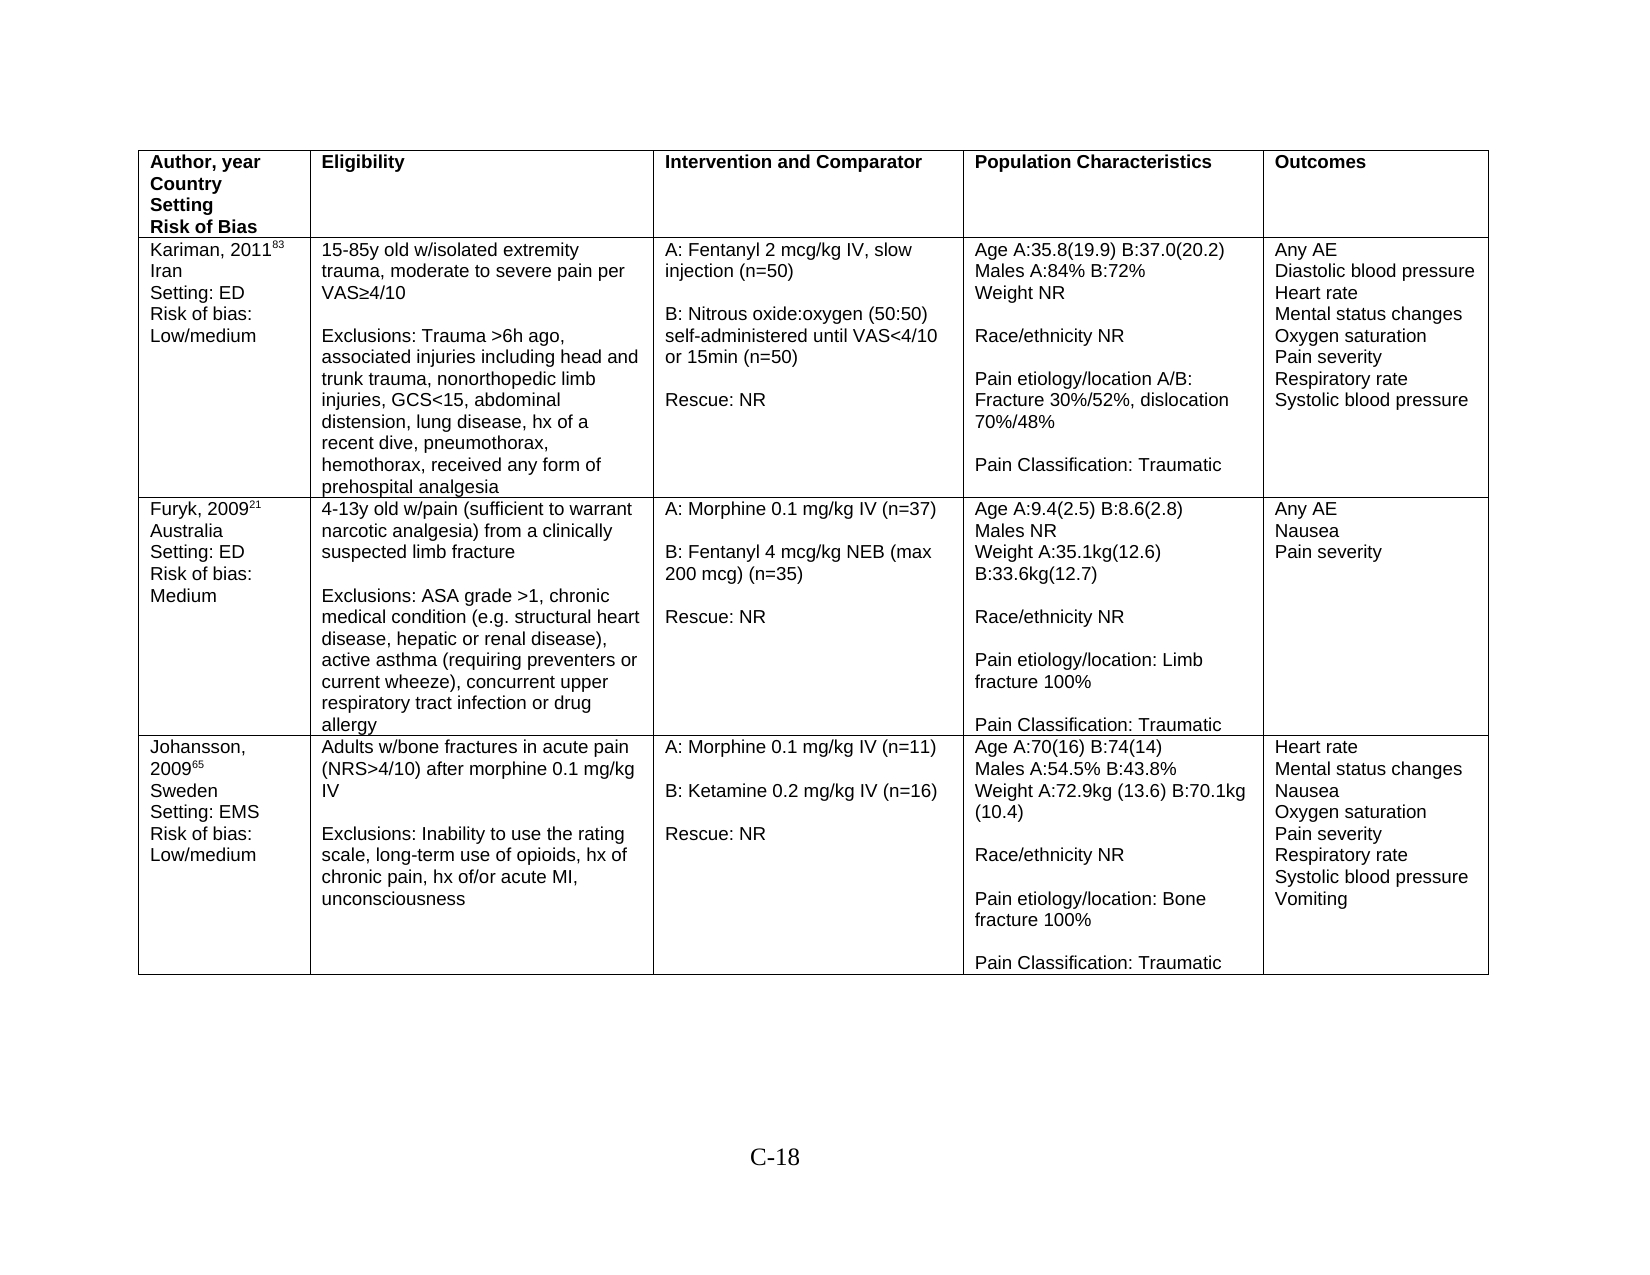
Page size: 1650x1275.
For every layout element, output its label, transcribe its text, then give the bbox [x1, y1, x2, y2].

table_cell Any AE Nausea Pain severity [1264, 498, 1488, 735]
table_header Outcomes [1264, 151, 1488, 237]
table_cell Adults w/bone fractures in acute pain (NRS>4/10) after morphine 0.1 mg/kg IV Exclusions: Inability to use the rating scale, long-term use of opioids, hx of chronic pain, hx of/or acute MI, unconsciousness [311, 736, 653, 973]
table_cell Furyk, 200921 Australia Setting: ED Risk of bias: Medium [139, 498, 310, 735]
table_cell Heart rate Mental status changes Nausea Oxygen saturation Pain severity Respiratory rate Systolic blood pressure Vomiting [1264, 736, 1488, 973]
table_header Author, year Country Setting Risk of Bias [139, 151, 310, 237]
table_cell Age A:70(16) B:74(14) Males A:54.5% B:43.8% Weight A:72.9kg (13.6) B:70.1kg (10.4) Race/ethnicity NR Pain etiology/location: Bone fracture 100% Pain Classification: Traumatic [964, 736, 1263, 973]
table_cell A: Morphine 0.1 mg/kg IV (n=37) B: Fentanyl 4 mcg/kg NEB (max 200 mcg) (n=35) Rescue: NR [654, 498, 963, 735]
table_cell A: Morphine 0.1 mg/kg IV (n=11) B: Ketamine 0.2 mg/kg IV (n=16) Rescue: NR [654, 736, 963, 973]
table_cell 4-13y old w/pain (sufficient to warrant narcotic analgesia) from a clinically suspected limb fracture Exclusions: ASA grade >1, chronic medical condition (e.g. structural heart disease, hepatic or renal disease), active asthma (requiring preventers or current wheeze), concurrent upper respiratory tract infection or drug allergy [311, 498, 653, 735]
table_cell 15-85y old w/isolated extremity trauma, moderate to severe pain per VAS≥4/10 Exclusions: Trauma >6h ago, associated injuries including head and trunk trauma, nonorthopedic limb injuries, GCS<15, abdominal distension, lung disease, hx of a recent dive, pneumothorax, hemothorax, received any form of prehospital analgesia [311, 238, 653, 497]
table_cell Johansson, 200965 Sweden Setting: EMS Risk of bias: Low/medium [139, 736, 310, 973]
table_cell Age A:35.8(19.9) B:37.0(20.2) Males A:84% B:72% Weight NR Race/ethnicity NR Pain etiology/location A/B: Fracture 30%/52%, dislocation 70%/48% Pain Classification: Traumatic [964, 238, 1263, 497]
table_header Intervention and Comparator [654, 151, 963, 237]
table_cell Kariman, 201183 Iran Setting: ED Risk of bias: Low/medium [139, 238, 310, 497]
table_cell Any AE Diastolic blood pressure Heart rate Mental status changes Oxygen saturation Pain severity Respiratory rate Systolic blood pressure [1264, 238, 1488, 497]
table_cell A: Fentanyl 2 mcg/kg IV, slow injection (n=50) B: Nitrous oxide:oxygen (50:50) self-administered until VAS<4/10 or 15min (n=50) Rescue: NR [654, 238, 963, 497]
table_header Population Characteristics [964, 151, 1263, 237]
table_cell Age A:9.4(2.5) B:8.6(2.8) Males NR Weight A:35.1kg(12.6) B:33.6kg(12.7) Race/ethnicity NR Pain etiology/location: Limb fracture 100% Pain Classification: Traumatic [964, 498, 1263, 735]
table_header Eligibility [311, 151, 653, 237]
